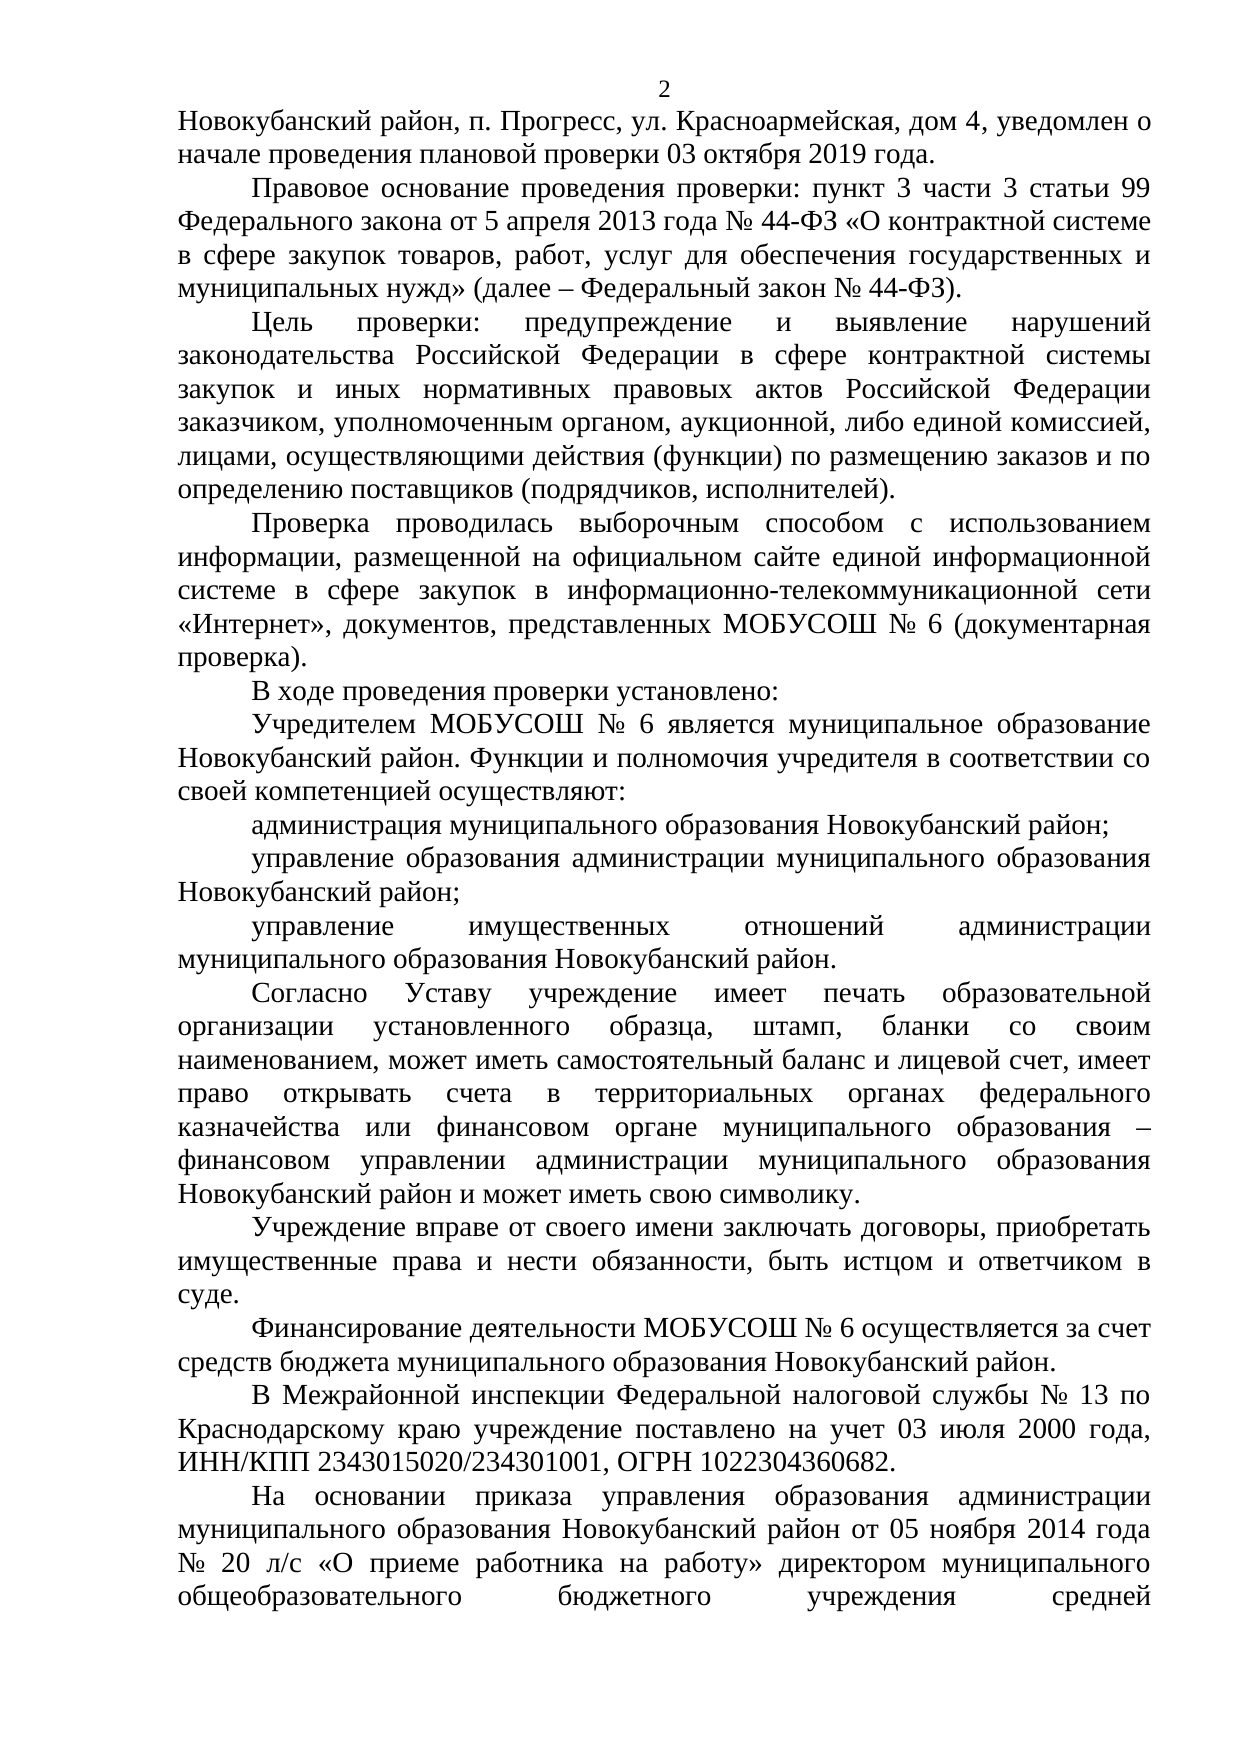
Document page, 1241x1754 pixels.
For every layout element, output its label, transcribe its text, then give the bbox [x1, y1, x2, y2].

text Правовое основание проведения проверки: пункт 3 части 3 статьи 99 Федерального закона от 5 апреля 2013 года № 44-ФЗ «О контрактной системе в сфере закупок товаров, работ, услуг для обеспечения государственных и муниципальных нужд» (далее – Федеральный закон № 44-ФЗ). [177, 170, 1152, 304]
text Согласно Уставу учреждение имеет печать образовательной организации установленного образца, штамп, бланки со своим наименованием, может иметь самостоятельный баланс и лицевой счет, имеет право открывать счета в территориальных органах федерального казначейства или финансовом органе муниципального образования – финансовом управлении администрации муниципального образования Новокубанский район и может иметь свою символику. [177, 975, 1152, 1209]
text В ходе проведения проверки установлено: [177, 673, 1152, 706]
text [177, 103, 1152, 170]
text Проверка проводилась выборочным способом с использованием информации, размещенной на официальном сайте единой информационной системе в сфере закупок в информационно-телекоммуникационной сети «Интернет», документов, представленных МОБУСОШ № 6 (документарная проверка). [177, 505, 1152, 673]
text Учреждение вправе от своего имени заключать договоры, приобретать имущественные права и нести обязанности, быть истцом и ответчиком в суде. [177, 1209, 1152, 1310]
text Цель проверки: предупреждение и выявление нарушений законодательства Российской Федерации в сфере контрактной системы закупок и иных нормативных правовых актов Российской Федерации заказчиком, уполномоченным органом, аукционной, либо единой комиссией, лицами, осуществляющими действия (функции) по размещению заказов и по определению поставщиков (подрядчиков, исполнителей). [177, 304, 1152, 505]
text В Межрайонной инспекции Федеральной налоговой службы № 13 по Краснодарскому краю учреждение поставлено на учет 03 июля 2000 года, ИНН/КПП 2343015020/234301001, ОГРН 1022304360682. [177, 1377, 1152, 1478]
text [177, 1478, 1152, 1612]
text управление имущественных отношений администрации муниципального образования Новокубанский район. [177, 908, 1152, 975]
text управление образования администрации муниципального образования Новокубанский район; [177, 841, 1152, 908]
text Учредителем МОБУСОШ № 6 является муниципальное образование Новокубанский район. Функции и полномочия учредителя в соответствии со своей компетенцией осуществляют: [177, 706, 1152, 807]
text Финансирование деятельности МОБУСОШ № 6 осуществляется за счет средств бюджета муниципального образования Новокубанский район. [177, 1310, 1152, 1377]
text администрация муниципального образования Новокубанский район; [177, 807, 1152, 841]
